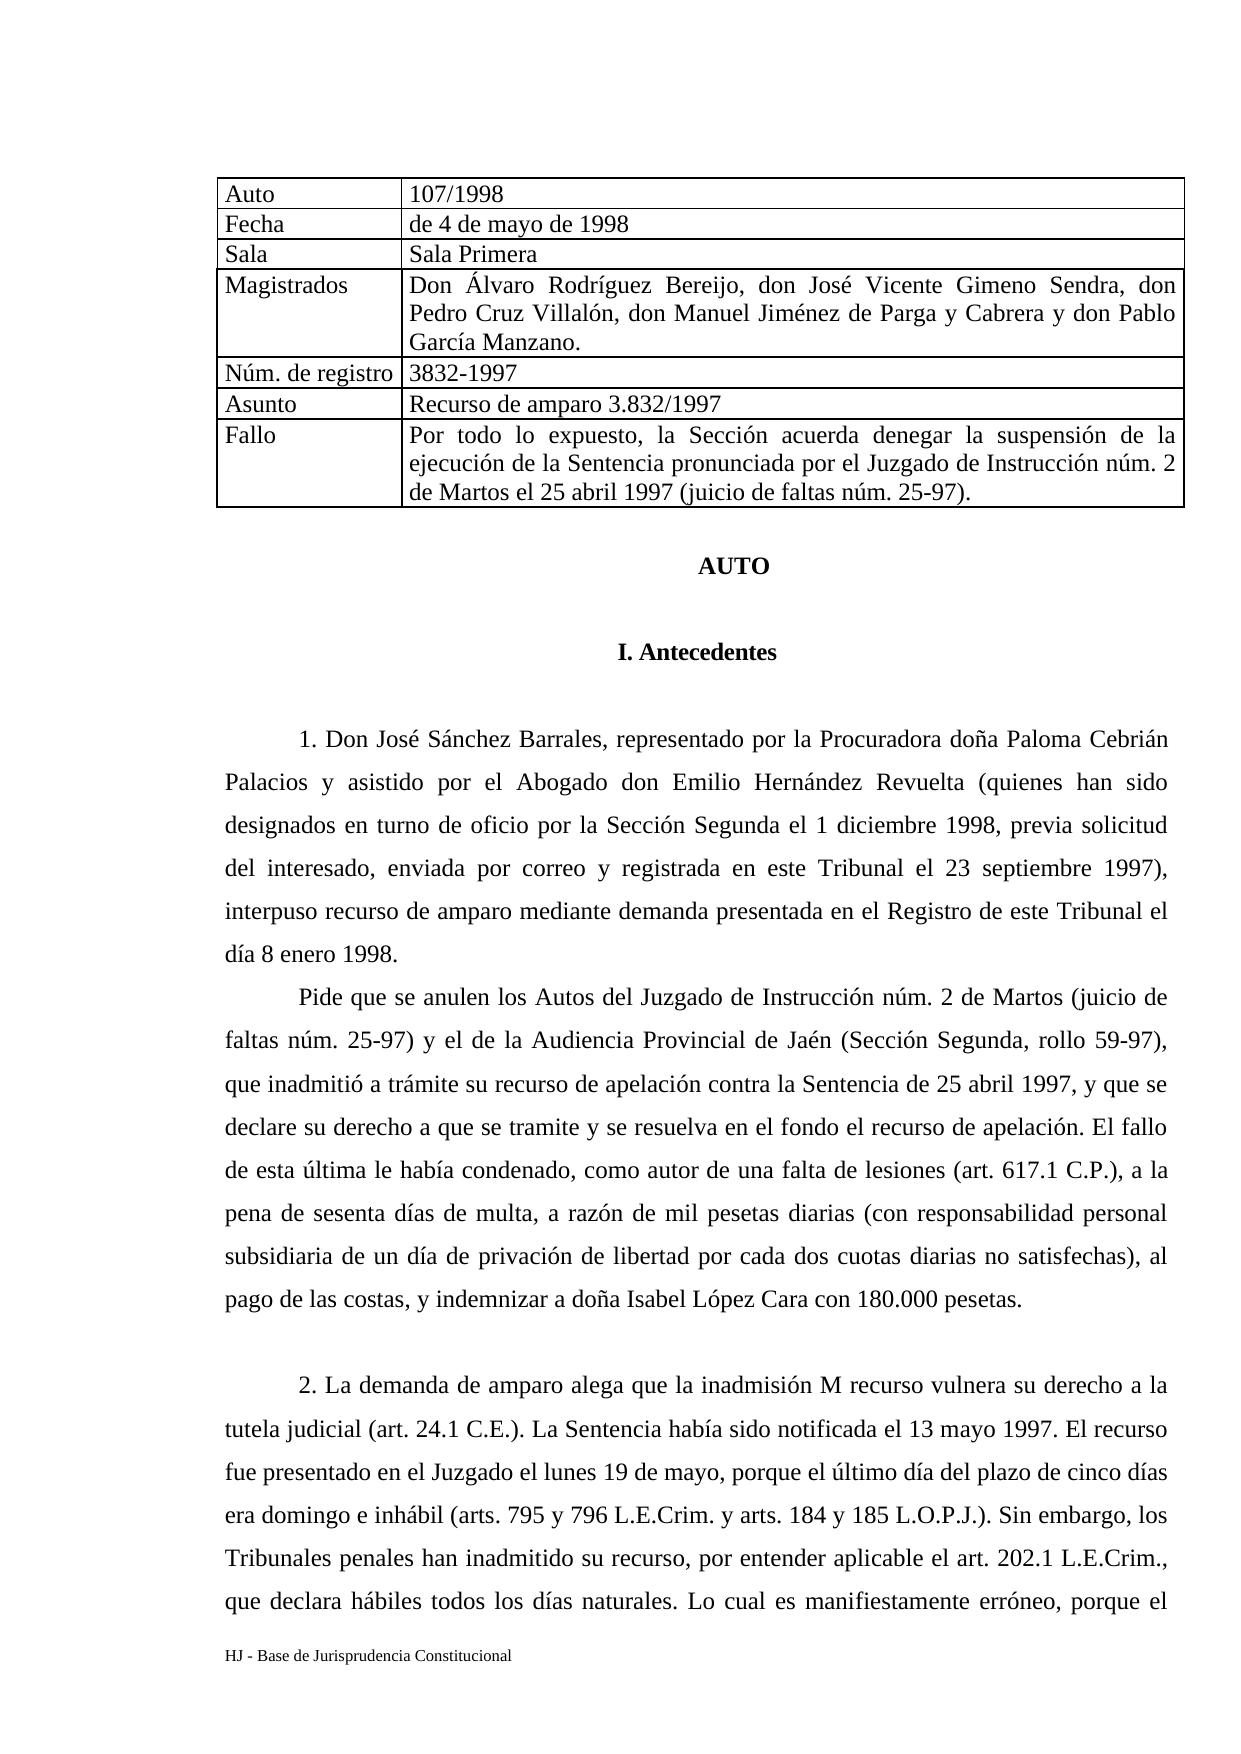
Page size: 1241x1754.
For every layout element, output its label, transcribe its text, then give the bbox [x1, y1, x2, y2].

table_cell Recurso de amparo 3.832/1997 [403, 389, 1183, 418]
table_cell 3832-1997 [403, 358, 1183, 387]
table_cell Por todo lo expuesto, la Sección acuerda denegar la suspensión de la ejecución de la Sentencia pronunciada por el Juzgado de Instrucción núm. 2 de Martos el 25 abril 1997 (juicio de faltas núm. 25-97). [403, 420, 1183, 506]
table_cell Fecha [218, 209, 401, 238]
table_cell Don Álvaro Rodríguez Bereijo, don José Vicente Gimeno Sendra, don Pedro Cruz Villalón, don Manuel Jiménez de Parga y Cabrera y don Pablo García Manzano. [403, 270, 1183, 356]
table_cell Sala Primera [402, 240, 1184, 268]
table_header Auto [218, 179, 401, 207]
text AUTO [224, 551, 1169, 580]
table_cell Núm. de registro [218, 358, 401, 387]
table_cell de 4 de mayo de 1998 [402, 209, 1184, 238]
text I. Antecedentes [224, 637, 1169, 666]
table_header 107/1998 [402, 179, 1184, 207]
table_cell Asunto [218, 389, 401, 418]
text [224, 1371, 1169, 1615]
text Pide que se anulen los Autos del Juzgado de Instrucción núm. 2 de Martos (juicio de faltas núm. 25-97) y el de la Audiencia Provincial de Jaén (Sección Segunda, rollo 59-97), que inadmitió a trámite su recurso de apelación contra la Sentencia de 25 abril 1997, y que se declare su derecho a que se tramite y se resuelva en el fondo el recurso de apelación. El fallo de esta última le había condenado, como autor de una falta de lesiones (art. 617.1 C.P.), a la pena de sesenta días de multa, a razón de mil pesetas diarias (con responsabilidad personal subsidiaria de un día de privación de libertad por cada dos cuotas diarias no satisfechas), al pago de las costas, y indemnizar a doña Isabel López Cara con 180.000 pesetas. [224, 982, 1169, 1313]
table_cell Magistrados [218, 270, 401, 356]
table_cell Sala [218, 240, 401, 268]
table_cell Fallo [218, 420, 401, 506]
text 1. Don José Sánchez Barrales, representado por la Procuradora doña Paloma Cebrián Palacios y asistido por el Abogado don Emilio Hernández Revuelta (quienes han sido designados en turno de oficio por la Sección Segunda el 1 diciembre 1998, previa solicitud del interesado, enviada por correo y registrada en este Tribunal el 23 septiembre 1997), interpuso recurso de amparo mediante demanda presentada en el Registro de este Tribunal el día 8 enero 1998. [224, 724, 1169, 968]
